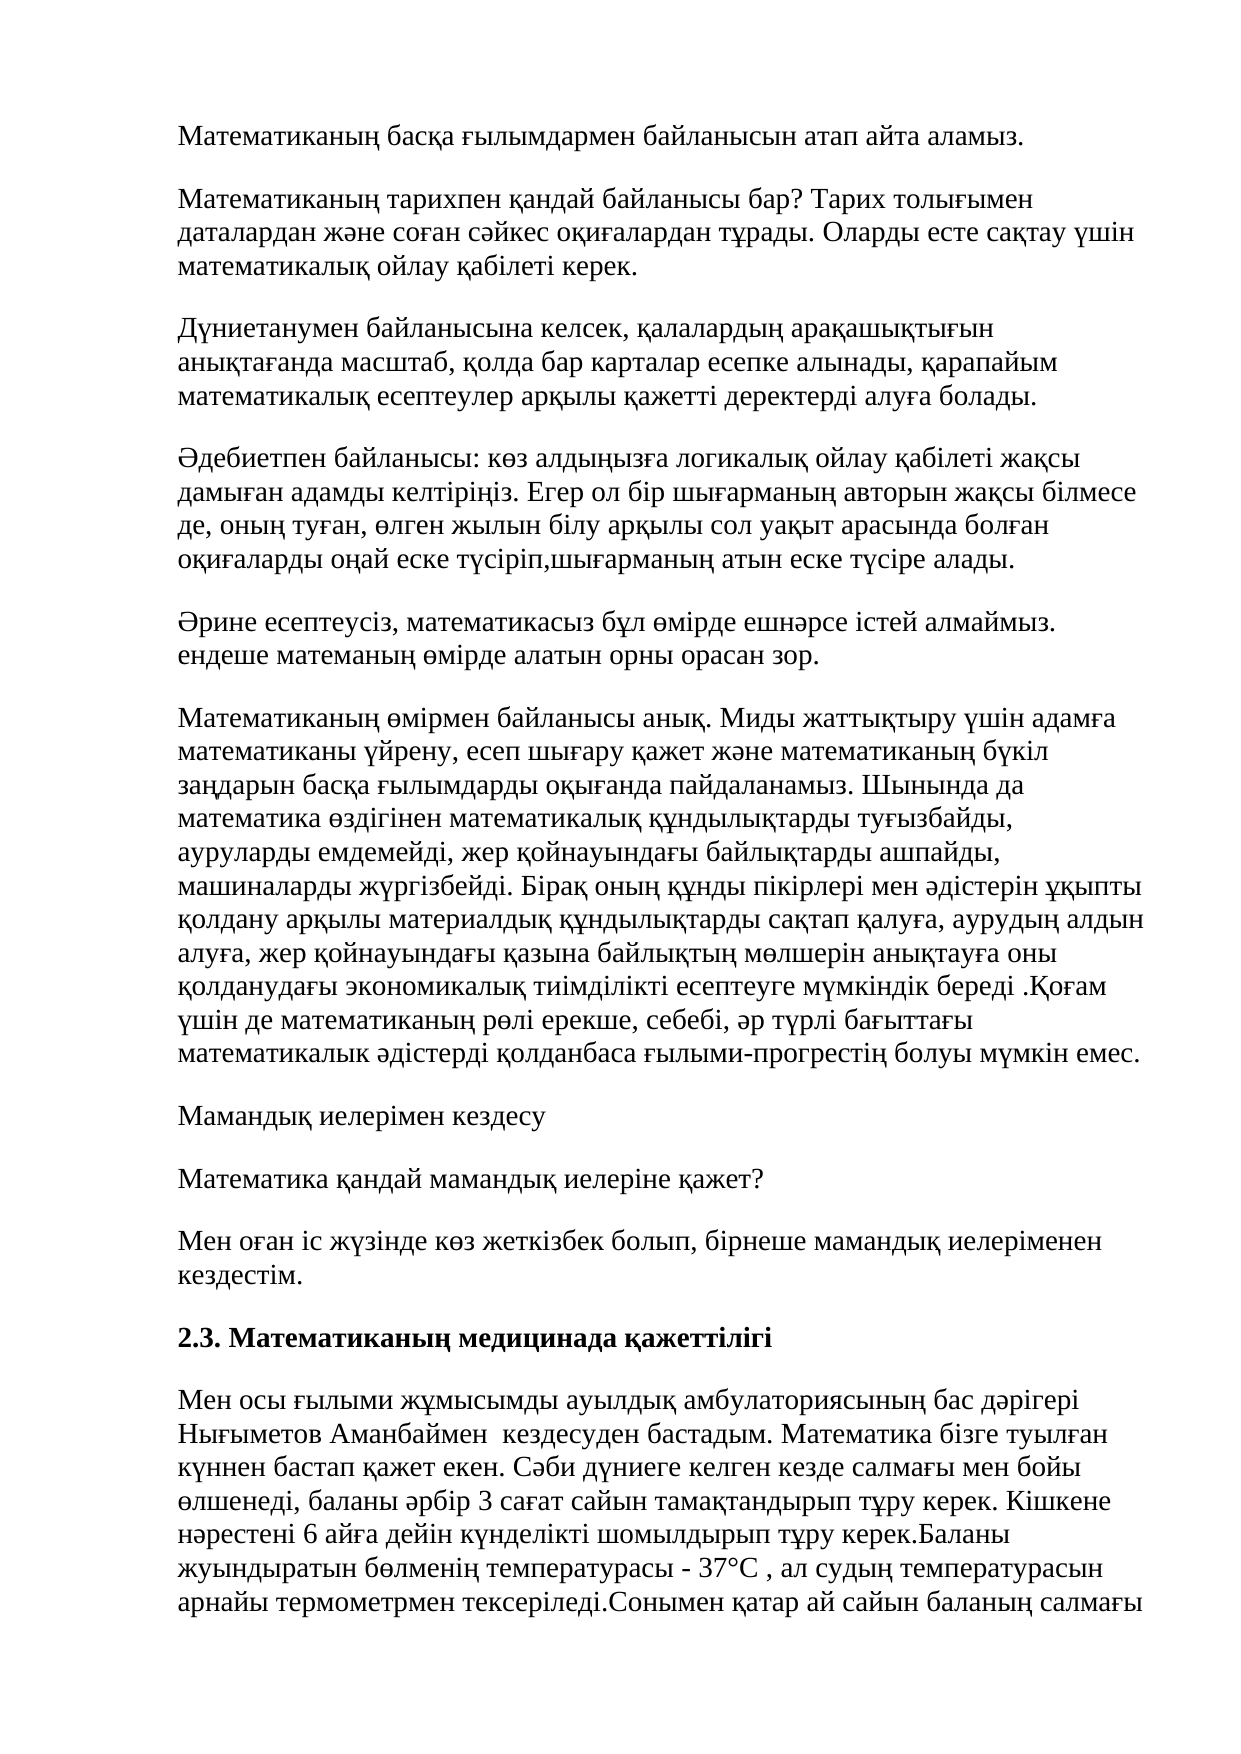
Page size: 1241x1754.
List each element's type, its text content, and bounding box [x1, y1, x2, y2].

text Дүниетанумен байланысына келсек, қалалардың арақашықтығын анықтағанда масштаб, қолда бар карталар есепке алынады, қарапайым математикалық есептеулер арқылы қажетті деректерді алуға болады. [177, 311, 1152, 411]
text Әдебиетпен байланысы: көз алдыңызға логикалық ойлау қабілеті жақсы дамыған адамды келтіріңіз. Егер ол бір шығарманың авторын жақсы білмесе де, оның туған, өлген жылын білу арқылы сол уақыт арасында болған оқиғаларды оңай еске түсіріп,шығарманың атын еске түсіре алады. [177, 440, 1152, 574]
text Әрине есептеусіз, математикасыз бұл өмірде ешнәрсе істей алмаймыз. ендеше матеманың өмірде алатын орны орасан зор. [177, 604, 1152, 671]
text Математиканың басқа ғылымдармен байланысын атап айта аламыз. [177, 118, 1152, 152]
text Математиканың өмірмен байланысы анық. Миды жаттықтыру үшін адамға математиканы үйрену, есеп шығару қажет және математиканың бүкіл заңдарын басқа ғылымдарды оқығанда пайдаланамыз. Шынында да математика өздігінен математикалық құндылықтарды туғызбайды, ауруларды емдемейді, жер қойнауындағы байлықтарды ашпайды, машиналарды жүргізбейді. Бірақ оның құнды пікірлері мен әдістерін ұқыпты қолдану арқылы материалдық құндылықтарды сақтап қалуға, аурудың алдын алуға, жер қойнауындағы қазына байлықтың мөлшерін анықтауға оны қолданудағы экономикалық тиімділікті есептеуге мүмкіндік береді .Қоғам үшін де математиканың рөлі ерекше, себебі, әр түрлі бағыттағы математикалык әдістерді қолданбаса ғылыми-прогрестің болуы мүмкін емес. [177, 700, 1152, 1069]
text Мен оған іс жүзінде көз жеткізбек болып, бірнеше мамандық иелеріменен кездестім. [177, 1223, 1152, 1291]
text Математиканың тарихпен қандай байланысы бар? Тарих толығымен даталардан және соған сәйкес оқиғалардан тұрады. Оларды есте сақтау үшін математикалық ойлау қабілеті керек. [177, 181, 1152, 281]
text 2.3. Математиканың медицинада қажеттілігі [177, 1320, 1152, 1353]
text Математика қандай мамандық иелеріне қажет? [177, 1161, 1152, 1194]
text Мамандық иелерімен кездесу [177, 1098, 1152, 1132]
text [177, 1382, 1152, 1617]
